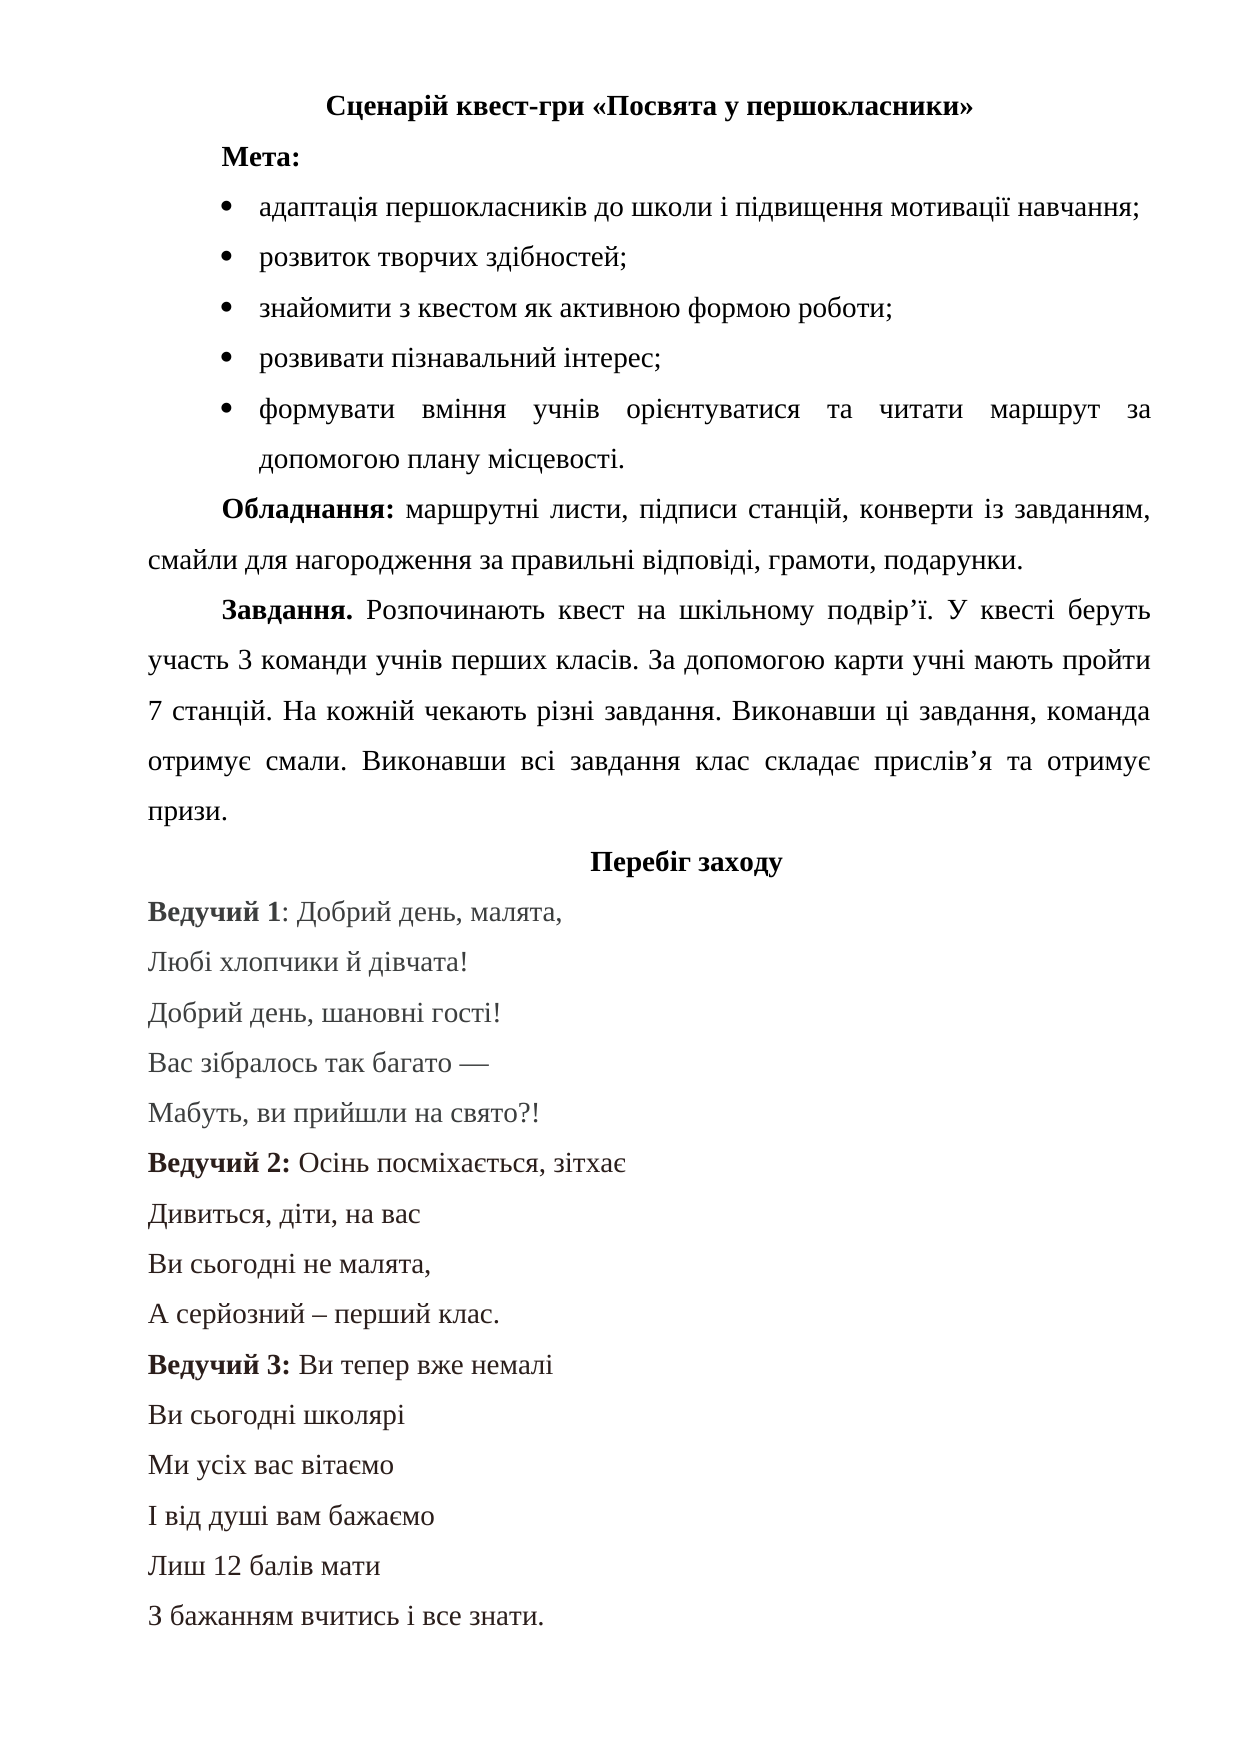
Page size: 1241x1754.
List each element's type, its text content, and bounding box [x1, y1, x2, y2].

text Ведучий 1: Добрий день, малята, [148, 894, 1152, 928]
text Мабуть, ви прийшли на свято?! [148, 1095, 1152, 1129]
text Ведучий 2: Осінь посміхається, зітхає [148, 1146, 1152, 1179]
text І від душі вам бажаємо [148, 1498, 1152, 1531]
text Вас зібралось так багато — [148, 1045, 1152, 1078]
text Любі хлопчики й дівчата! [148, 944, 1152, 978]
list адаптація першокласників до школи і підвищення мотивації навчання; [221, 189, 1152, 223]
text Лиш 12 балів мати [148, 1548, 1152, 1582]
text Ведучий 3: Ви тепер вже немалі [148, 1347, 1152, 1380]
text Добрий день, шановні гості! [148, 995, 1152, 1028]
text Мета: [148, 139, 1152, 172]
text Ми усіх вас вітаємо [148, 1447, 1152, 1481]
text Дивиться, діти, на вас [148, 1196, 1152, 1229]
list розвиток творчих здібностей; [221, 239, 1152, 273]
text Перебіг заходу [148, 844, 1152, 877]
text Сценарій квест-гри «Посвята у першокласники» [148, 88, 1152, 122]
list знайомити з квестом як активною формою роботи; [221, 290, 1152, 324]
text Ви сьогодні не малята, [148, 1246, 1152, 1280]
text Обладнання: маршрутні листи, підписи станцій, конверти із завданням, смайли для нагородження за правильні відповіді, грамоти, подарунки. [148, 492, 1152, 575]
list розвивати пізнавальний інтерес; [221, 340, 1152, 374]
text Ви сьогодні школярі [148, 1397, 1152, 1431]
text А серйозний – перший клас. [148, 1297, 1152, 1330]
text З бажанням вчитись і все знати. [148, 1598, 1152, 1632]
text Завдання. Розпочинають квест на шкільному подвір’ї. У квесті беруть участь 3 команди учнів перших класів. За допомогою карти учні мають пройти 7 станцій. На кожній чекають різні завдання. Виконавши ці завдання, команда отримує смали. Виконавши всі завдання клас складає прислів’я та отримує призи. [148, 592, 1152, 827]
list формувати вміння учнів орієнтуватися та читати маршрут за допомогою плану місцевості. [221, 391, 1152, 475]
